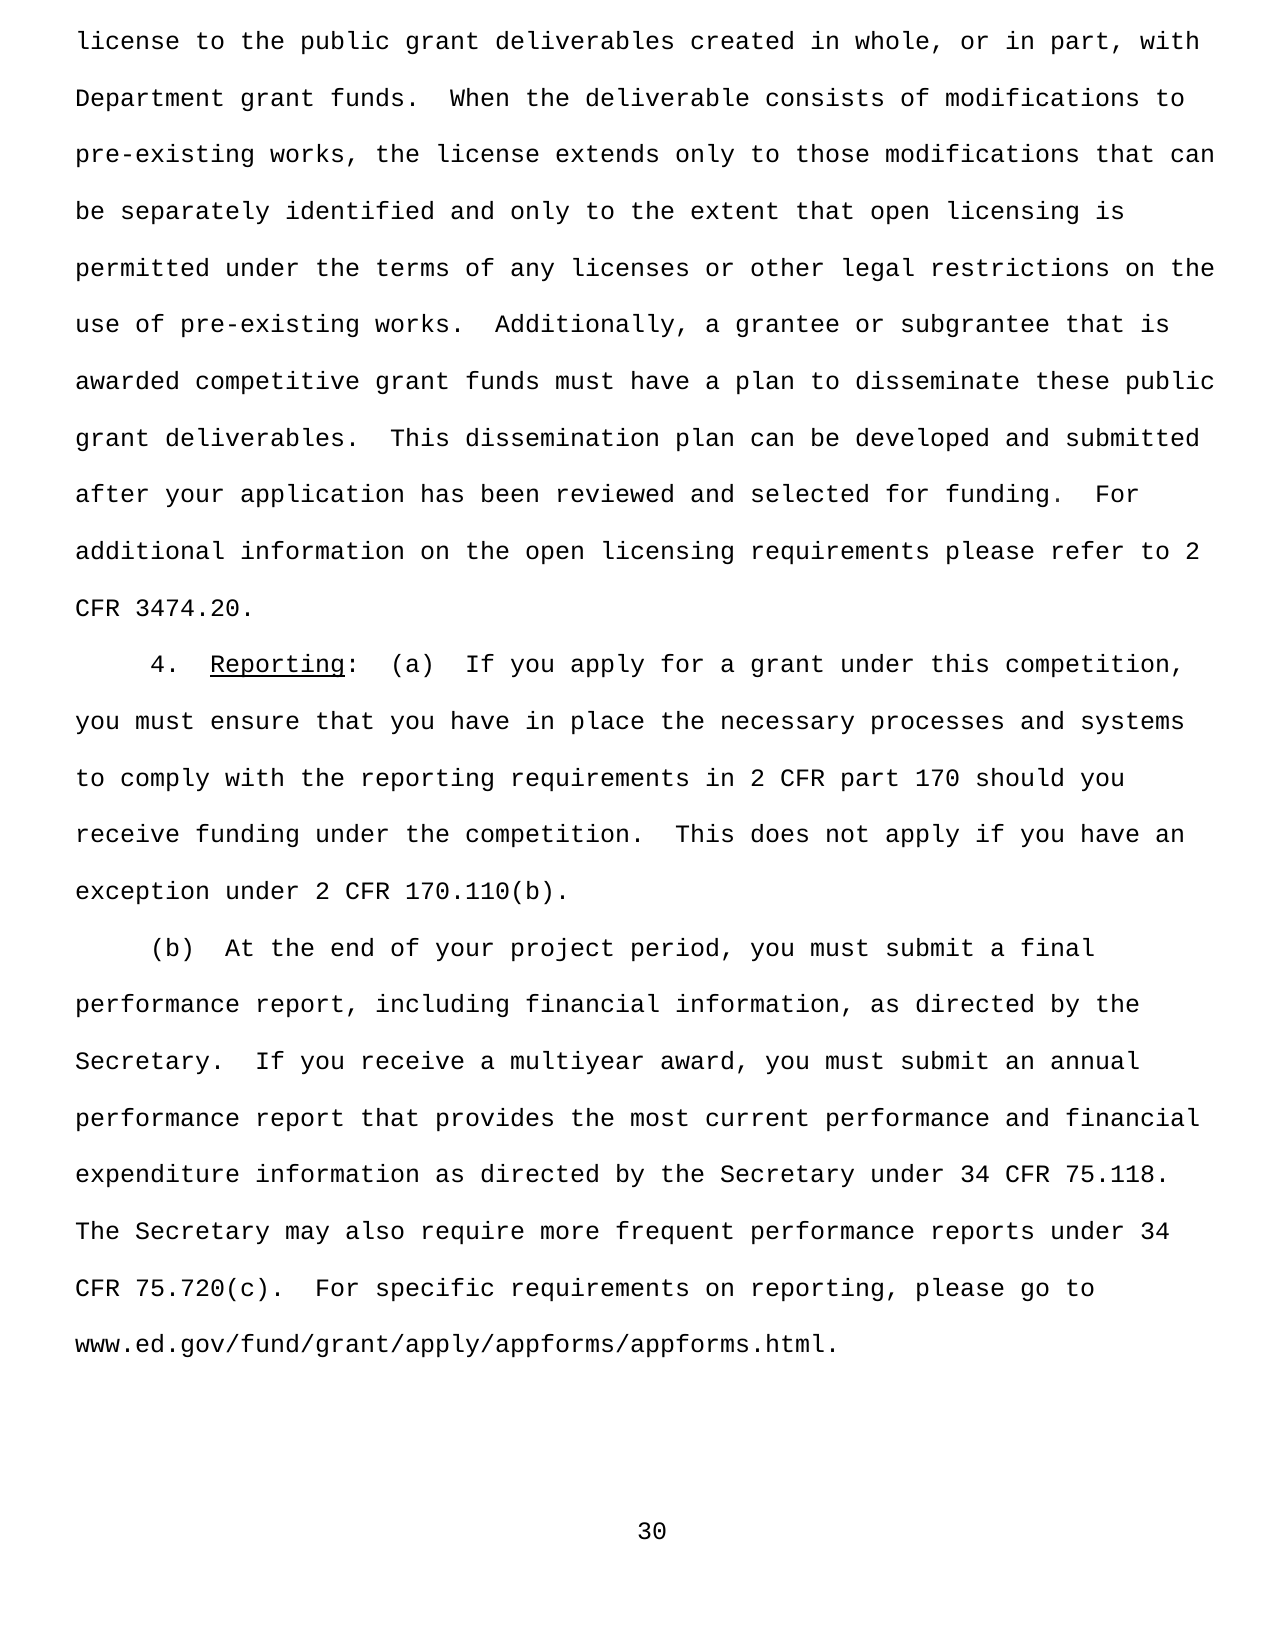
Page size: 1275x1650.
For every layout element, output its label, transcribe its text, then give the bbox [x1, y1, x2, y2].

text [75, 28, 1228, 623]
text 4. Reporting: (a) If you apply for a grant under this competition, you must ensure that you have in place the necessary processes and systems to comply with the reporting requirements in 2 CFR part 170 should you receive funding under the competition. This does not apply if you have an exception under 2 CFR 170.110(b). [75, 652, 1228, 907]
text (b) At the end of your project period, you must submit a final performance report, including financial information, as directed by the Secretary. If you receive a multiyear award, you must submit an annual performance report that provides the most current performance and financial expenditure information as directed by the Secretary under 34 CFR 75.118. The Secretary may also require more frequent performance reports under 34 CFR 75.720(c). For specific requirements on reporting, please go to www.ed.gov/fund/grant/apply/appforms/appforms.html. [75, 935, 1228, 1360]
